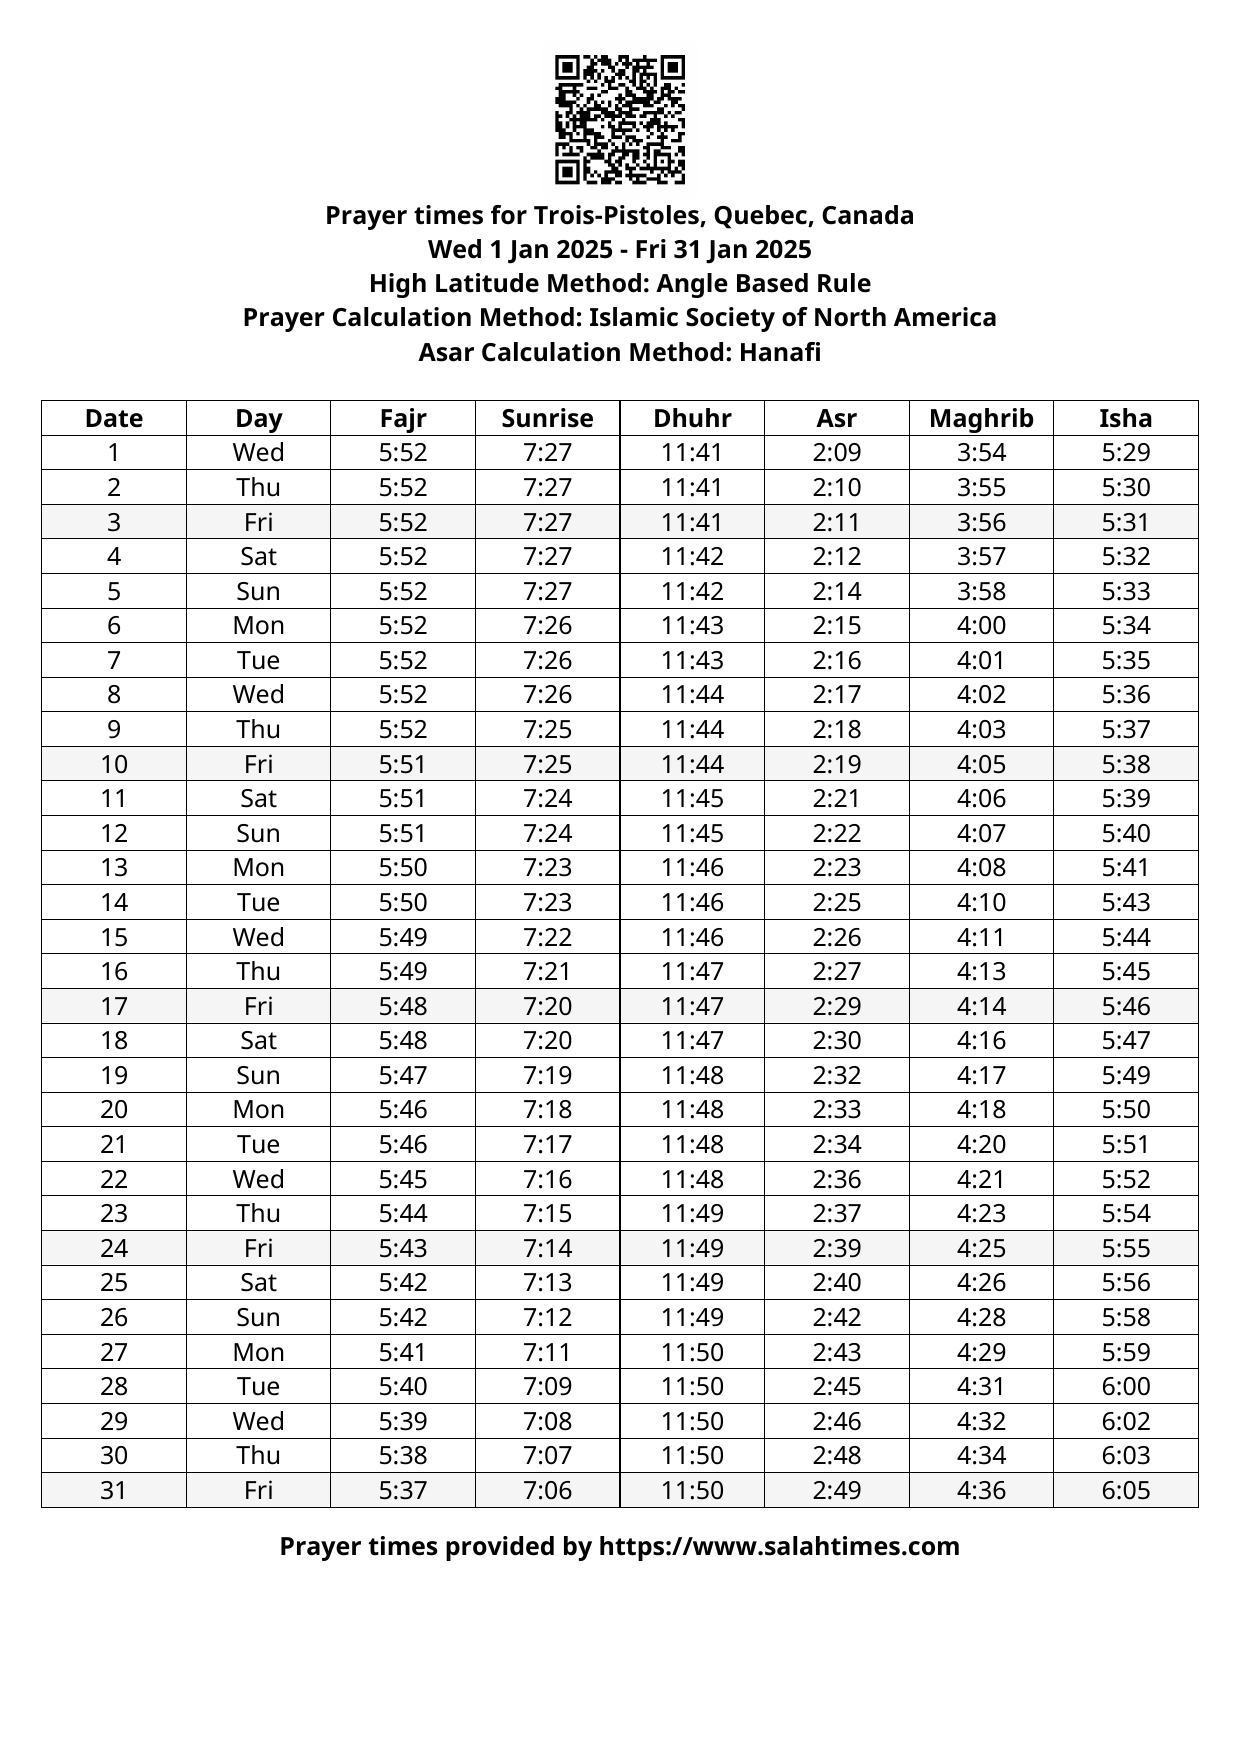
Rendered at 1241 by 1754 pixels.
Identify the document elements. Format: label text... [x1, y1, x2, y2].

table_cell 5:51 [331, 747, 475, 780]
table_cell 5:52 [331, 574, 475, 607]
table_cell 4:08 [910, 851, 1053, 884]
table_cell 5:38 [1054, 747, 1198, 780]
table_cell 7:15 [476, 1196, 619, 1230]
table_cell 2:30 [765, 1024, 909, 1057]
table_cell 2:29 [765, 989, 909, 1022]
table_cell Mon [187, 609, 330, 642]
table_cell 18 [42, 1024, 186, 1057]
table_cell Sat [187, 539, 330, 573]
table_cell 2:43 [765, 1335, 909, 1368]
table_cell 5:51 [1054, 1127, 1198, 1161]
table_cell 7:08 [476, 1404, 619, 1437]
table_cell 7:20 [476, 1024, 619, 1057]
table_cell 21 [42, 1127, 186, 1161]
table_cell 5:36 [1054, 678, 1198, 711]
table_cell Sun [187, 1058, 330, 1092]
table_cell 11:48 [621, 1058, 764, 1092]
table_cell 23 [42, 1196, 186, 1230]
table_header Isha [1054, 401, 1198, 434]
table_cell 2:10 [765, 470, 909, 504]
table_cell 7:26 [476, 609, 619, 642]
table_cell 2:17 [765, 678, 909, 711]
table_cell 11:47 [621, 1024, 764, 1057]
table_cell 4:29 [910, 1335, 1053, 1368]
table_cell 7:09 [476, 1369, 619, 1403]
table_cell 7:13 [476, 1266, 619, 1299]
table_cell 5:59 [1054, 1335, 1198, 1368]
table_cell Tue [187, 1127, 330, 1161]
table_cell 7:27 [476, 539, 619, 573]
table_cell 2:34 [765, 1127, 909, 1161]
table_cell 11:45 [621, 781, 764, 815]
table_cell 4:21 [910, 1162, 1053, 1195]
table_cell Thu [187, 712, 330, 746]
table_cell 2 [42, 470, 186, 504]
table_cell Wed [187, 678, 330, 711]
table_cell Fri [187, 1231, 330, 1264]
table_header Maghrib [910, 401, 1053, 434]
table_cell 4:00 [910, 609, 1053, 642]
table_cell Fri [187, 505, 330, 538]
table_cell 7:25 [476, 747, 619, 780]
table_cell 4:31 [910, 1369, 1053, 1403]
table_cell 11:47 [621, 954, 764, 988]
table_cell 5:37 [331, 1473, 475, 1507]
table_cell 4:14 [910, 989, 1053, 1022]
table_cell 7:24 [476, 816, 619, 849]
table_cell 11:41 [621, 470, 764, 504]
table_cell 29 [42, 1404, 186, 1437]
table_cell 2:19 [765, 747, 909, 780]
table_cell 11:48 [621, 1162, 764, 1195]
table_cell 5:41 [331, 1335, 475, 1368]
table_cell 4:17 [910, 1058, 1053, 1092]
table_cell 11:50 [621, 1439, 764, 1472]
table_cell 11:48 [621, 1093, 764, 1126]
table_cell 11:42 [621, 539, 764, 573]
table_cell 12 [42, 816, 186, 849]
table_cell 4:23 [910, 1196, 1053, 1230]
table_cell 5:46 [331, 1093, 475, 1126]
table_cell 4:01 [910, 643, 1053, 677]
table_cell 2:12 [765, 539, 909, 573]
table_cell 7:25 [476, 712, 619, 746]
table_cell 5:33 [1054, 574, 1198, 607]
table_cell 5:52 [1054, 1162, 1198, 1195]
table_cell 5 [42, 574, 186, 607]
table_cell 5:49 [1054, 1058, 1198, 1092]
table_cell 15 [42, 920, 186, 953]
table_cell 7:24 [476, 781, 619, 815]
table_cell 5:47 [331, 1058, 475, 1092]
table_cell 28 [42, 1369, 186, 1403]
table_cell 19 [42, 1058, 186, 1092]
table_cell 5:52 [331, 436, 475, 469]
table_cell 7:17 [476, 1127, 619, 1161]
table_cell 5:48 [331, 989, 475, 1022]
table_cell 6:02 [1054, 1404, 1198, 1437]
table_cell Mon [187, 1093, 330, 1126]
table_cell Thu [187, 470, 330, 504]
table_cell 3:54 [910, 436, 1053, 469]
table_cell 7:27 [476, 574, 619, 607]
table_cell 4:34 [910, 1439, 1053, 1472]
table_cell 2:33 [765, 1093, 909, 1126]
table_cell Sun [187, 816, 330, 849]
table_cell 2:23 [765, 851, 909, 884]
table_cell Sat [187, 1266, 330, 1299]
text Prayer Calculation Method: Islamic Society of North America [42, 300, 1198, 334]
table_cell 7:18 [476, 1093, 619, 1126]
table_cell 11:50 [621, 1369, 764, 1403]
table_cell 5:52 [331, 470, 475, 504]
table_cell 14 [42, 885, 186, 919]
table_cell 2:21 [765, 781, 909, 815]
table_cell 8 [42, 678, 186, 711]
table_cell 3 [42, 505, 186, 538]
table_header Asr [765, 401, 909, 434]
table_cell 2:22 [765, 816, 909, 849]
table_cell 7:21 [476, 954, 619, 988]
table_cell 7:12 [476, 1300, 619, 1334]
table_cell 6 [42, 609, 186, 642]
table_cell 2:40 [765, 1266, 909, 1299]
table_cell 4:06 [910, 781, 1053, 815]
table_cell Mon [187, 1335, 330, 1368]
table_cell Thu [187, 1439, 330, 1472]
table_cell 11:47 [621, 989, 764, 1022]
table_cell 4:36 [910, 1473, 1053, 1507]
table_cell 5:50 [331, 851, 475, 884]
table_cell 7:23 [476, 885, 619, 919]
table_cell 5:45 [1054, 954, 1198, 988]
table_cell 7:23 [476, 851, 619, 884]
table_cell 7:11 [476, 1335, 619, 1368]
table_cell 5:51 [331, 781, 475, 815]
table_cell 5:54 [1054, 1196, 1198, 1230]
table_cell 5:39 [331, 1404, 475, 1437]
table_cell 4:02 [910, 678, 1053, 711]
table_cell Tue [187, 643, 330, 677]
table_cell 7:22 [476, 920, 619, 953]
table_cell 7:07 [476, 1439, 619, 1472]
table_cell 7:26 [476, 678, 619, 711]
table_cell Mon [187, 851, 330, 884]
table_cell Thu [187, 954, 330, 988]
table_cell 11:44 [621, 712, 764, 746]
table_cell 11:43 [621, 643, 764, 677]
table_cell 5:46 [1054, 989, 1198, 1022]
table_cell 2:37 [765, 1196, 909, 1230]
table_cell 11:44 [621, 678, 764, 711]
table_cell 7 [42, 643, 186, 677]
table_cell 1 [42, 436, 186, 469]
table_cell 7:19 [476, 1058, 619, 1092]
table_cell 2:45 [765, 1369, 909, 1403]
table_cell 7:20 [476, 989, 619, 1022]
table_header Dhuhr [621, 401, 764, 434]
table_cell 2:18 [765, 712, 909, 746]
table_cell 5:58 [1054, 1300, 1198, 1334]
table_cell Sat [187, 1024, 330, 1057]
table_cell 9 [42, 712, 186, 746]
table_cell 5:51 [331, 816, 475, 849]
table_cell Sun [187, 574, 330, 607]
table_cell 5:31 [1054, 505, 1198, 538]
table_cell 20 [42, 1093, 186, 1126]
table_cell 7:27 [476, 470, 619, 504]
table_cell 30 [42, 1439, 186, 1472]
table_cell 5:52 [331, 505, 475, 538]
text Wed 1 Jan 2025 - Fri 31 Jan 2025 [42, 232, 1198, 266]
table_cell 3:57 [910, 539, 1053, 573]
table_cell 25 [42, 1266, 186, 1299]
table_cell 4:25 [910, 1231, 1053, 1264]
table_cell Fri [187, 747, 330, 780]
table_cell 2:48 [765, 1439, 909, 1472]
table_cell Wed [187, 1404, 330, 1437]
table_cell 2:49 [765, 1473, 909, 1507]
table_cell 11:46 [621, 920, 764, 953]
table_cell 4:26 [910, 1266, 1053, 1299]
table_header Date [42, 401, 186, 434]
table_cell 17 [42, 989, 186, 1022]
table_cell 11:50 [621, 1404, 764, 1437]
table_cell 4:18 [910, 1093, 1053, 1126]
table_cell 5:55 [1054, 1231, 1198, 1264]
table_cell 2:46 [765, 1404, 909, 1437]
text Asar Calculation Method: Hanafi [42, 334, 1198, 368]
table_cell 4:13 [910, 954, 1053, 988]
table_cell 5:38 [331, 1439, 475, 1472]
table_cell 11:44 [621, 747, 764, 780]
table_cell 2:39 [765, 1231, 909, 1264]
table_cell 2:26 [765, 920, 909, 953]
table_cell 6:03 [1054, 1439, 1198, 1472]
table_cell 5:41 [1054, 851, 1198, 884]
table_cell 6:05 [1054, 1473, 1198, 1507]
table_cell 11:49 [621, 1196, 764, 1230]
table_cell 22 [42, 1162, 186, 1195]
table_cell 11:46 [621, 851, 764, 884]
table_cell 5:42 [331, 1300, 475, 1334]
table_cell 24 [42, 1231, 186, 1264]
table_cell 2:32 [765, 1058, 909, 1092]
table_cell Wed [187, 920, 330, 953]
table_cell 4:16 [910, 1024, 1053, 1057]
table_cell 3:55 [910, 470, 1053, 504]
table_cell Fri [187, 1473, 330, 1507]
table_cell 5:49 [331, 954, 475, 988]
table_cell 5:30 [1054, 470, 1198, 504]
table_cell 7:14 [476, 1231, 619, 1264]
table_cell 5:44 [331, 1196, 475, 1230]
table_cell 2:09 [765, 436, 909, 469]
table_cell 5:29 [1054, 436, 1198, 469]
text High Latitude Method: Angle Based Rule [42, 266, 1198, 300]
table_cell 4:28 [910, 1300, 1053, 1334]
table_cell 7:27 [476, 436, 619, 469]
picture [542, 41, 699, 198]
table_cell 10 [42, 747, 186, 780]
table_cell 5:49 [331, 920, 475, 953]
table_cell Sat [187, 781, 330, 815]
table_cell 5:52 [331, 678, 475, 711]
table_cell 11:46 [621, 885, 764, 919]
table_cell 11:48 [621, 1127, 764, 1161]
table_cell 2:36 [765, 1162, 909, 1195]
table_cell 7:26 [476, 643, 619, 677]
table_cell 5:56 [1054, 1266, 1198, 1299]
table_cell 11:49 [621, 1266, 764, 1299]
table_cell 5:52 [331, 609, 475, 642]
table_cell 5:47 [1054, 1024, 1198, 1057]
table_cell 26 [42, 1300, 186, 1334]
text Prayer times for Trois-Pistoles, Quebec, Canada [42, 198, 1198, 232]
table_cell 5:39 [1054, 781, 1198, 815]
table_cell Wed [187, 1162, 330, 1195]
table_header Sunrise [476, 401, 619, 434]
table_cell 4:11 [910, 920, 1053, 953]
table_cell 5:46 [331, 1127, 475, 1161]
table_cell 7:06 [476, 1473, 619, 1507]
table_cell 2:15 [765, 609, 909, 642]
table_cell 11:41 [621, 436, 764, 469]
table_cell 11:41 [621, 505, 764, 538]
table_cell 4:07 [910, 816, 1053, 849]
table_cell 4:05 [910, 747, 1053, 780]
table_cell 5:43 [1054, 885, 1198, 919]
table_cell 5:50 [331, 885, 475, 919]
table_cell 3:58 [910, 574, 1053, 607]
table_cell 7:27 [476, 505, 619, 538]
table_header Day [187, 401, 330, 434]
table_cell 5:35 [1054, 643, 1198, 677]
table_cell 5:43 [331, 1231, 475, 1264]
table_cell 5:32 [1054, 539, 1198, 573]
table_cell 5:40 [331, 1369, 475, 1403]
table_cell 27 [42, 1335, 186, 1368]
table_cell 5:52 [331, 712, 475, 746]
table_cell 4:32 [910, 1404, 1053, 1437]
text Prayer times provided by https://www.salahtimes.com [42, 1528, 1198, 1563]
table_cell Fri [187, 989, 330, 1022]
table_cell 5:50 [1054, 1093, 1198, 1126]
table_cell 5:34 [1054, 609, 1198, 642]
table_cell 2:27 [765, 954, 909, 988]
table_cell 11:43 [621, 609, 764, 642]
table_cell 5:40 [1054, 816, 1198, 849]
table_cell 11:49 [621, 1231, 764, 1264]
table_cell 13 [42, 851, 186, 884]
table_cell 31 [42, 1473, 186, 1507]
table_cell 11:50 [621, 1335, 764, 1368]
table_cell 5:42 [331, 1266, 475, 1299]
table_cell 7:16 [476, 1162, 619, 1195]
table_cell 11:45 [621, 816, 764, 849]
table_cell 5:44 [1054, 920, 1198, 953]
table_cell 2:25 [765, 885, 909, 919]
table_cell 5:37 [1054, 712, 1198, 746]
table_cell 2:11 [765, 505, 909, 538]
table_cell Wed [187, 436, 330, 469]
table_cell 4 [42, 539, 186, 573]
table_cell 2:16 [765, 643, 909, 677]
table_cell 4:03 [910, 712, 1053, 746]
table_cell 5:48 [331, 1024, 475, 1057]
table_cell 4:20 [910, 1127, 1053, 1161]
table_cell Tue [187, 885, 330, 919]
table_cell 2:42 [765, 1300, 909, 1334]
table_cell 11:50 [621, 1473, 764, 1507]
table_cell 6:00 [1054, 1369, 1198, 1403]
table_cell 11:42 [621, 574, 764, 607]
table_cell Sun [187, 1300, 330, 1334]
table_cell Tue [187, 1369, 330, 1403]
table_cell 5:52 [331, 539, 475, 573]
table_cell 5:52 [331, 643, 475, 677]
table_cell Thu [187, 1196, 330, 1230]
table_header Fajr [331, 401, 475, 434]
table_cell 5:45 [331, 1162, 475, 1195]
table_cell 16 [42, 954, 186, 988]
table_cell 11:49 [621, 1300, 764, 1334]
table_cell 4:10 [910, 885, 1053, 919]
table_cell 2:14 [765, 574, 909, 607]
table_cell 11 [42, 781, 186, 815]
table_cell 3:56 [910, 505, 1053, 538]
